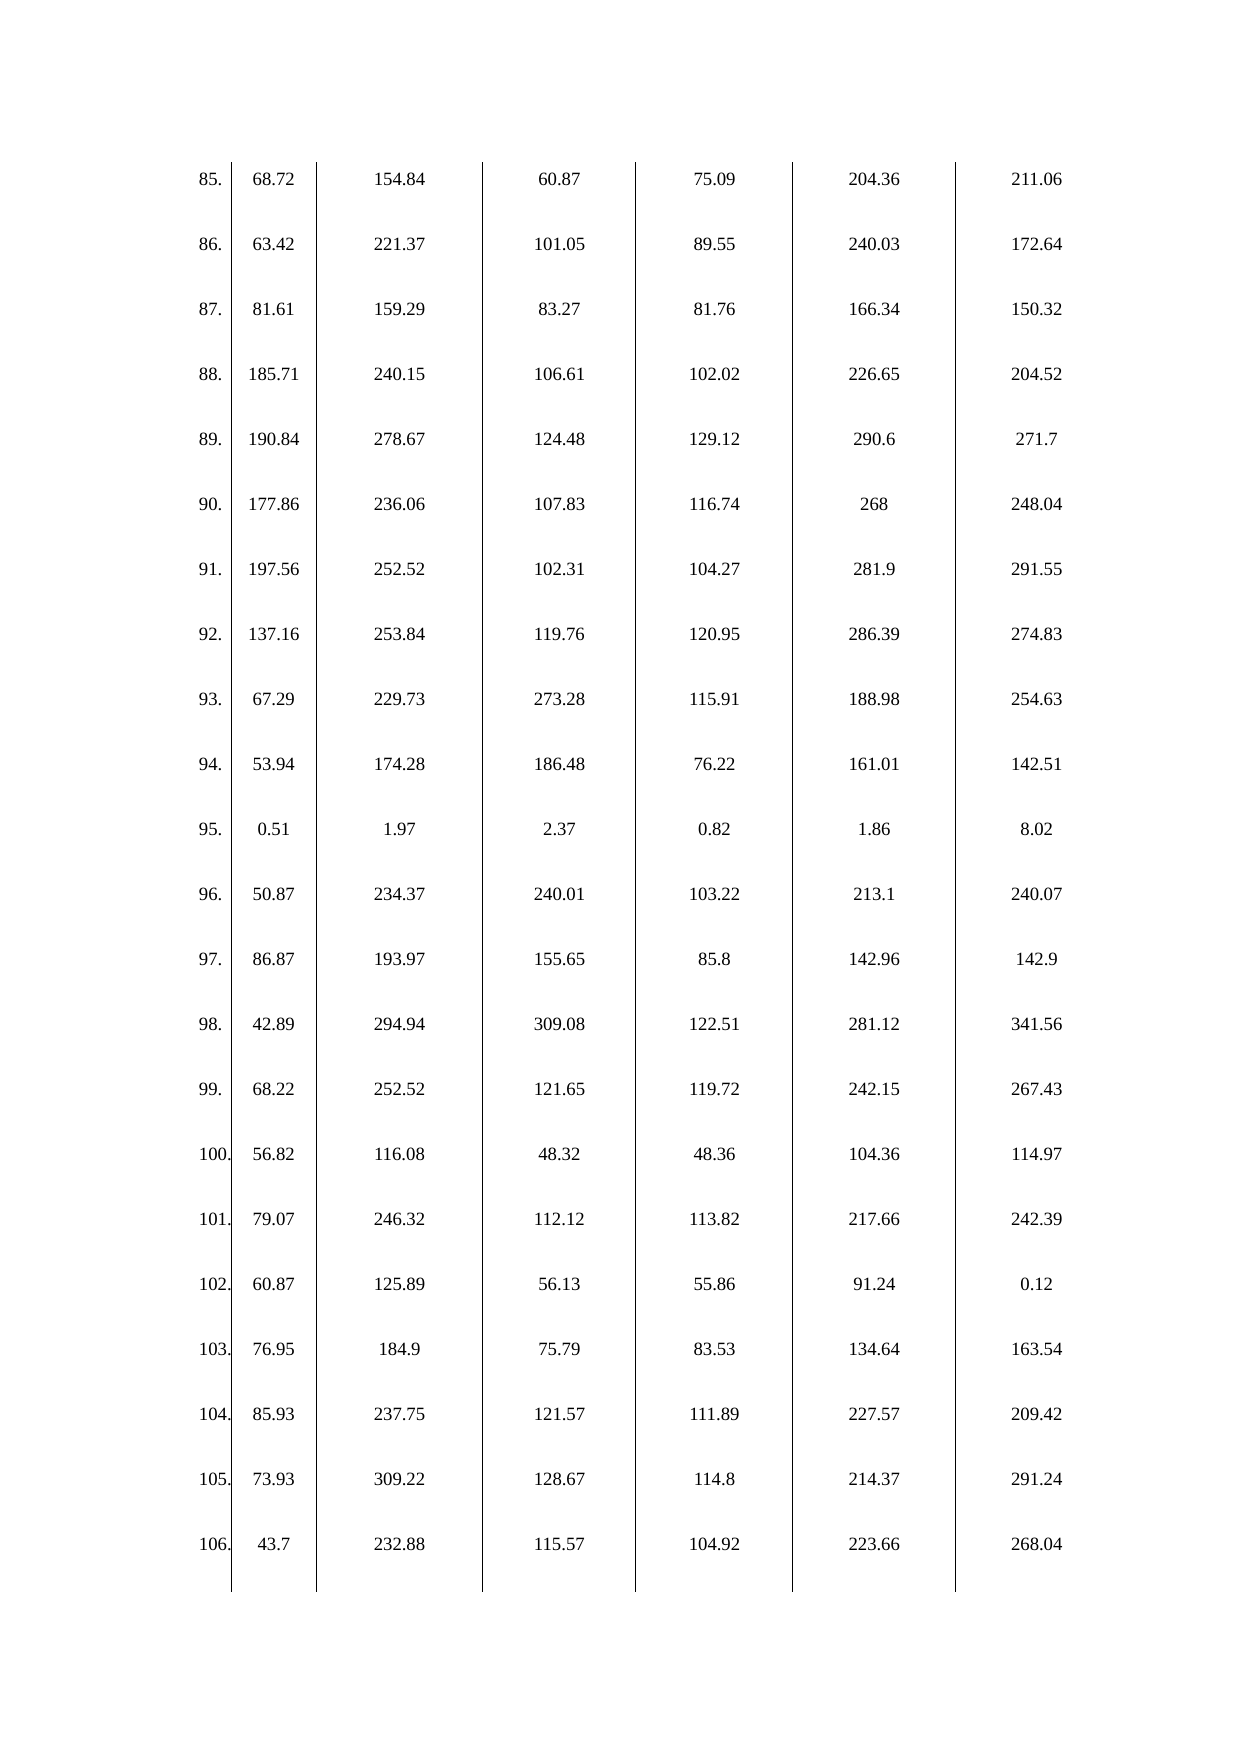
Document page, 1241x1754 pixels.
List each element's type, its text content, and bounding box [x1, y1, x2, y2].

table_cell 83.27 [483, 292, 635, 357]
table_cell 85.8 [636, 942, 792, 1007]
table_cell [188, 747, 231, 812]
table_cell 188.98 [793, 682, 955, 747]
table_cell 227.57 [793, 1397, 955, 1462]
table_cell [188, 1267, 231, 1332]
table_cell 120.95 [636, 617, 792, 682]
table_cell [188, 1137, 231, 1202]
table_cell 273.28 [483, 682, 635, 747]
table_cell 2.37 [483, 812, 635, 877]
table_cell 234.37 [317, 877, 482, 942]
table_cell [188, 552, 231, 617]
table_cell 112.12 [483, 1202, 635, 1267]
table_cell 204.52 [956, 357, 1118, 422]
table_cell 0.12 [956, 1267, 1118, 1332]
table_cell 281.9 [793, 552, 955, 617]
table_cell 103.22 [636, 877, 792, 942]
table_cell 236.06 [317, 487, 482, 552]
table_cell 55.86 [636, 1267, 792, 1332]
table_cell 104.92 [636, 1527, 792, 1592]
table_cell 142.51 [956, 747, 1118, 812]
table_cell 102.02 [636, 357, 792, 422]
table_cell [188, 1072, 231, 1137]
table_cell 291.24 [956, 1462, 1118, 1527]
table_cell 252.52 [317, 552, 482, 617]
table_cell 0.51 [232, 812, 316, 877]
table_cell 253.84 [317, 617, 482, 682]
table_cell 214.37 [793, 1462, 955, 1527]
table_cell 104.36 [793, 1137, 955, 1202]
table_cell 75.09 [636, 162, 792, 227]
table_cell 232.88 [317, 1527, 482, 1592]
table_cell 341.56 [956, 1007, 1118, 1072]
table_cell 106.61 [483, 357, 635, 422]
table_cell 81.76 [636, 292, 792, 357]
table_cell 116.08 [317, 1137, 482, 1202]
table_cell 166.34 [793, 292, 955, 357]
table_cell 254.63 [956, 682, 1118, 747]
table_cell 53.94 [232, 747, 316, 812]
table_cell 204.36 [793, 162, 955, 227]
table_cell 42.89 [232, 1007, 316, 1072]
table_cell 0.82 [636, 812, 792, 877]
table_cell 290.6 [793, 422, 955, 487]
table_cell 1.97 [317, 812, 482, 877]
table_cell 75.79 [483, 1332, 635, 1397]
table_cell [188, 162, 231, 227]
table_cell 50.87 [232, 877, 316, 942]
table_cell 142.9 [956, 942, 1118, 1007]
table_cell 223.66 [793, 1527, 955, 1592]
table_cell 240.01 [483, 877, 635, 942]
table_cell 79.07 [232, 1202, 316, 1267]
table_cell 237.75 [317, 1397, 482, 1462]
table_cell [188, 487, 231, 552]
table_cell [188, 292, 231, 357]
table_cell 122.51 [636, 1007, 792, 1072]
table_cell [188, 1332, 231, 1397]
table_cell 174.28 [317, 747, 482, 812]
table_cell 150.32 [956, 292, 1118, 357]
table_cell 63.42 [232, 227, 316, 292]
table_cell 119.72 [636, 1072, 792, 1137]
table_cell 213.1 [793, 877, 955, 942]
table_cell 8.02 [956, 812, 1118, 877]
table_cell 186.48 [483, 747, 635, 812]
table_cell 43.7 [232, 1527, 316, 1592]
table_cell 248.04 [956, 487, 1118, 552]
table_cell 125.89 [317, 1267, 482, 1332]
table_cell 184.9 [317, 1332, 482, 1397]
table_cell 242.39 [956, 1202, 1118, 1267]
table_cell 155.65 [483, 942, 635, 1007]
table_cell 128.67 [483, 1462, 635, 1527]
table_cell 60.87 [483, 162, 635, 227]
table_cell 229.73 [317, 682, 482, 747]
table_cell 48.32 [483, 1137, 635, 1202]
table_cell 56.82 [232, 1137, 316, 1202]
table_cell 116.74 [636, 487, 792, 552]
table_cell 268.04 [956, 1527, 1118, 1592]
table_cell 119.76 [483, 617, 635, 682]
table_cell 137.16 [232, 617, 316, 682]
table_cell 114.8 [636, 1462, 792, 1527]
table_cell 154.84 [317, 162, 482, 227]
table_cell 83.53 [636, 1332, 792, 1397]
table_cell 267.43 [956, 1072, 1118, 1137]
table_cell 286.39 [793, 617, 955, 682]
table_cell 209.42 [956, 1397, 1118, 1462]
table_cell 163.54 [956, 1332, 1118, 1397]
table_cell 211.06 [956, 162, 1118, 227]
table_cell 240.07 [956, 877, 1118, 942]
table_cell 159.29 [317, 292, 482, 357]
table_cell 121.57 [483, 1397, 635, 1462]
table_cell 113.82 [636, 1202, 792, 1267]
table_cell 142.96 [793, 942, 955, 1007]
table_cell 56.13 [483, 1267, 635, 1332]
table_cell 1.86 [793, 812, 955, 877]
table_cell 271.7 [956, 422, 1118, 487]
table_cell 124.48 [483, 422, 635, 487]
table_cell [188, 1397, 231, 1462]
table_cell 76.95 [232, 1332, 316, 1397]
table_cell 309.22 [317, 1462, 482, 1527]
table_cell 246.32 [317, 1202, 482, 1267]
table_cell 121.65 [483, 1072, 635, 1137]
table_cell [188, 812, 231, 877]
table_cell [188, 617, 231, 682]
table_cell [188, 942, 231, 1007]
table_cell 81.61 [232, 292, 316, 357]
table_cell 240.03 [793, 227, 955, 292]
table_cell 107.83 [483, 487, 635, 552]
table_cell 268 [793, 487, 955, 552]
table_cell 172.64 [956, 227, 1118, 292]
table_cell 281.12 [793, 1007, 955, 1072]
table_cell [188, 1462, 231, 1527]
table_cell 67.29 [232, 682, 316, 747]
table_cell 177.86 [232, 487, 316, 552]
table_cell 278.67 [317, 422, 482, 487]
table_cell [188, 682, 231, 747]
table_cell 85.93 [232, 1397, 316, 1462]
table_cell 240.15 [317, 357, 482, 422]
table_cell 134.64 [793, 1332, 955, 1397]
table_cell 68.22 [232, 1072, 316, 1137]
table_cell 115.91 [636, 682, 792, 747]
table_cell 161.01 [793, 747, 955, 812]
table_cell 291.55 [956, 552, 1118, 617]
table_cell 60.87 [232, 1267, 316, 1332]
table_cell 197.56 [232, 552, 316, 617]
table_cell 309.08 [483, 1007, 635, 1072]
table_cell 185.71 [232, 357, 316, 422]
table_cell 274.83 [956, 617, 1118, 682]
table_cell 129.12 [636, 422, 792, 487]
table_cell 252.52 [317, 1072, 482, 1137]
table_cell 104.27 [636, 552, 792, 617]
table_cell 48.36 [636, 1137, 792, 1202]
table_cell 102.31 [483, 552, 635, 617]
table_cell 193.97 [317, 942, 482, 1007]
table_cell 76.22 [636, 747, 792, 812]
table_cell 68.72 [232, 162, 316, 227]
table_cell 226.65 [793, 357, 955, 422]
table_cell [188, 1202, 231, 1267]
table_cell 73.93 [232, 1462, 316, 1527]
table_cell 115.57 [483, 1527, 635, 1592]
table_cell [188, 227, 231, 292]
table_cell 242.15 [793, 1072, 955, 1137]
table_cell 114.97 [956, 1137, 1118, 1202]
table_cell 86.87 [232, 942, 316, 1007]
table_cell 89.55 [636, 227, 792, 292]
table_cell 111.89 [636, 1397, 792, 1462]
table_cell [188, 1007, 231, 1072]
table_cell 101.05 [483, 227, 635, 292]
table_cell 294.94 [317, 1007, 482, 1072]
table_cell [188, 877, 231, 942]
table_cell 190.84 [232, 422, 316, 487]
table_cell 217.66 [793, 1202, 955, 1267]
table_cell 221.37 [317, 227, 482, 292]
table_cell [188, 357, 231, 422]
table_cell [188, 422, 231, 487]
table_cell 91.24 [793, 1267, 955, 1332]
table_cell [188, 1527, 231, 1592]
